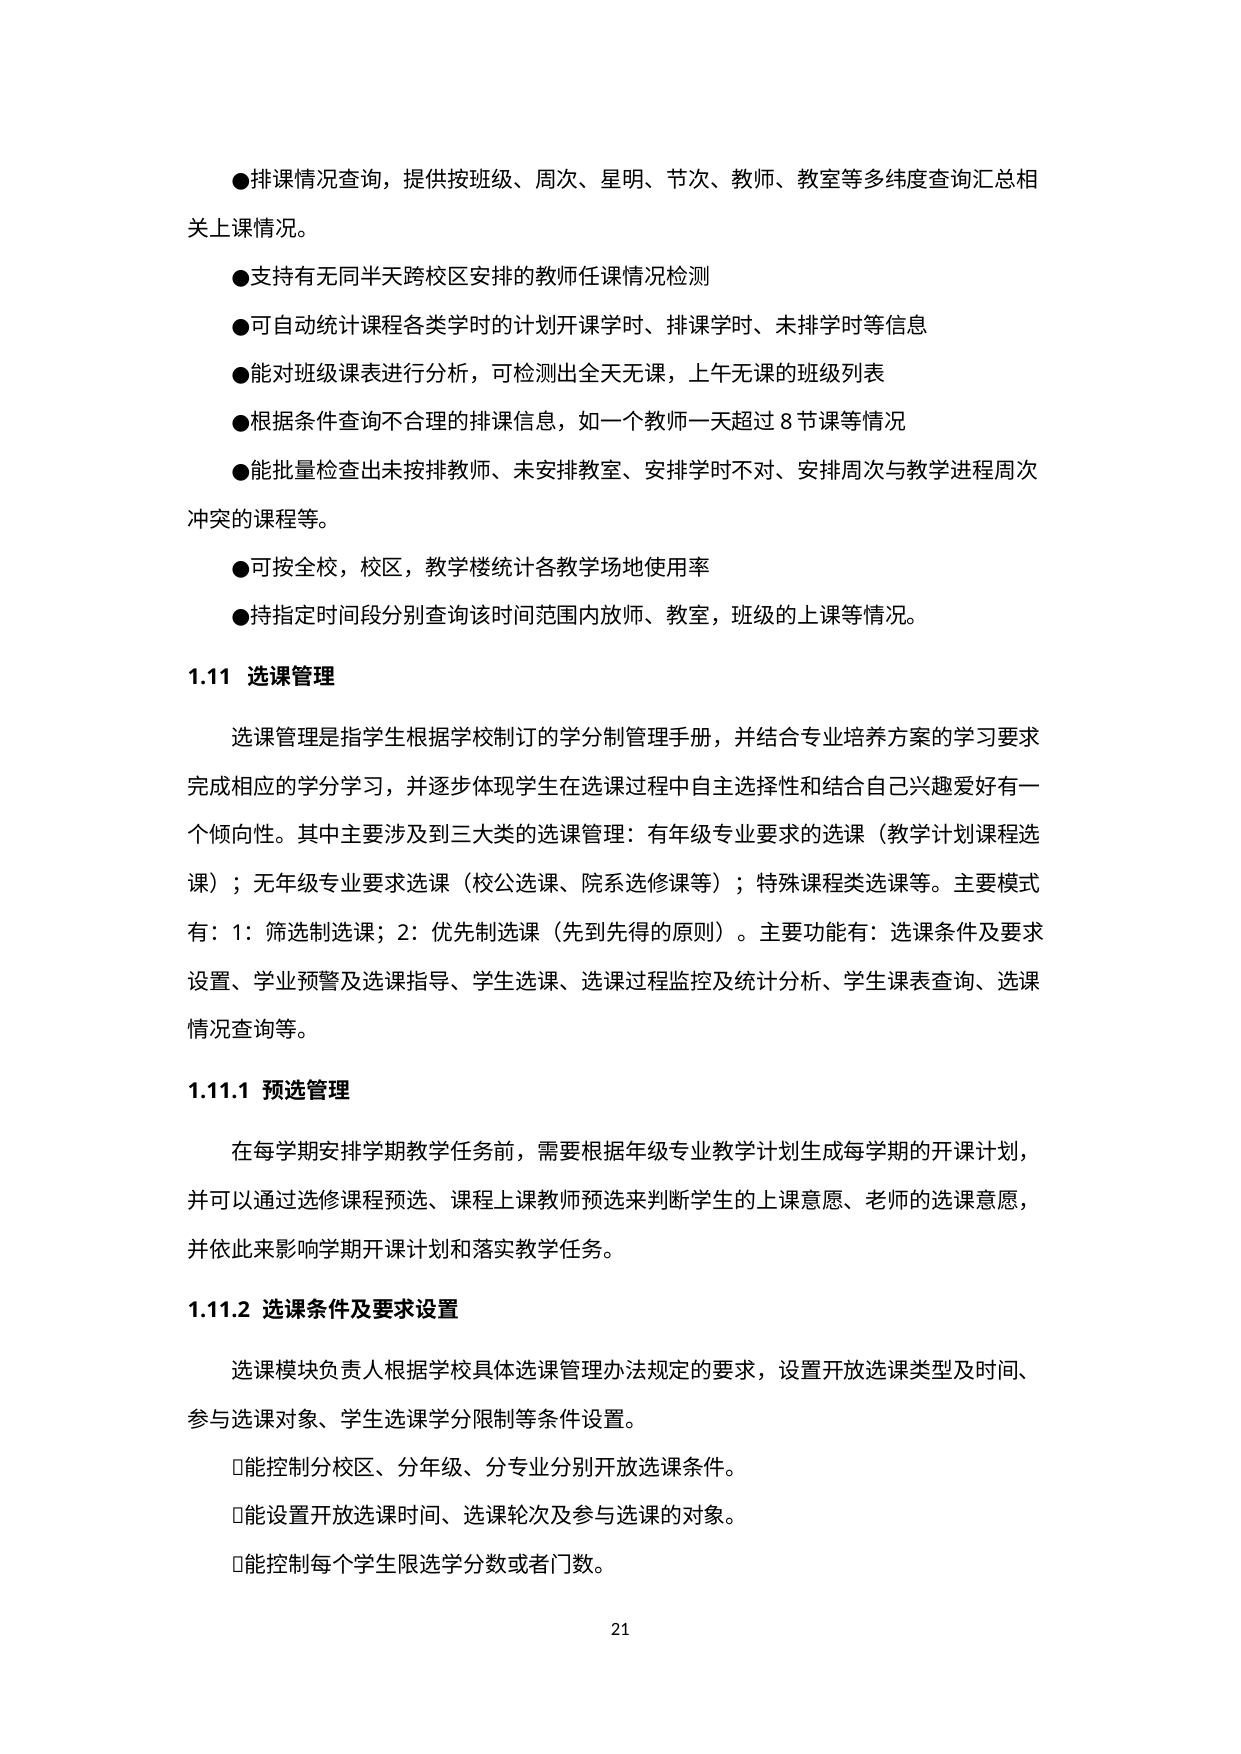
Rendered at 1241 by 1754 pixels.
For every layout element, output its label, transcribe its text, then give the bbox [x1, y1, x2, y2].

text 在每学期安排学期教学任务前，需要根据年级专业教学计划生成每学期的开课计划，并可以通过选修课程预选、课程上课教师预选来判断学生的上课意愿、老师的选课意愿，并依此来影响学期开课计划和落实教学任务。 [187, 1134, 1053, 1264]
text ●根据条件查询不合理的排课信息，如一个教师一天超过8节课等情况 [187, 404, 1053, 437]
subtitle 预选管理 [187, 1073, 1053, 1105]
text ●可自动统计课程各类学时的计划开课学时、排课学时、未排学时等信息 [187, 307, 1053, 340]
subtitle 选课管理 [187, 659, 1053, 691]
text 选课管理是指学生根据学校制订的学分制管理手册，并结合专业培养方案的学习要求完成相应的学分学习，并逐步体现学生在选课过程中自主选择性和结合自己兴趣爱好有一个倾向性。其中主要涉及到三大类的选课管理：有年级专业要求的选课（教学计划课程选课）；无年级专业要求选课（校公选课、院系选修课等）；特殊课程类选课等。主要模式有：1：筛选制选课；2：优先制选课（先到先得的原则）。主要功能有：选课条件及要求设置、学业预警及选课指导、学生选课、选课过程监控及统计分析、学生课表查询、选课情况查询等。 [187, 719, 1053, 1044]
text ●支持有无同半天跨校区安排的教师任课情况检测 [187, 259, 1053, 292]
text 选课模块负责人根据学校具体选课管理办法规定的要求，设置开放选课类型及时间、参与选课对象、学生选课学分限制等条件设置。 [187, 1353, 1053, 1434]
text ●能批量检查出未按排教师、未安排教室、安排学时不对、安排周次与教学进程周次冲突的课程等。 [187, 452, 1053, 534]
text ●能对班级课表进行分析，可检测出全天无课，上午无课的班级列表 [187, 356, 1053, 388]
text 能控制每个学生限选学分数或者门数。 [187, 1547, 1053, 1579]
text ●排课情况查询，提供按班级、周次、星明、节次、教师、教室等多纬度查询汇总相关上课情况。 [187, 162, 1053, 243]
text ●可按全校，校区，教学楼统计各教学场地使用率 [187, 549, 1053, 582]
subtitle 选课条件及要求设置 [187, 1292, 1053, 1324]
text 能控制分校区、分年级、分专业分别开放选课条件。 [187, 1450, 1053, 1482]
text 能设置开放选课时间、选课轮次及参与选课的对象。 [187, 1498, 1053, 1531]
text ●持指定时间段分别查询该时间范围内放师、教室，班级的上课等情况。 [187, 598, 1053, 630]
